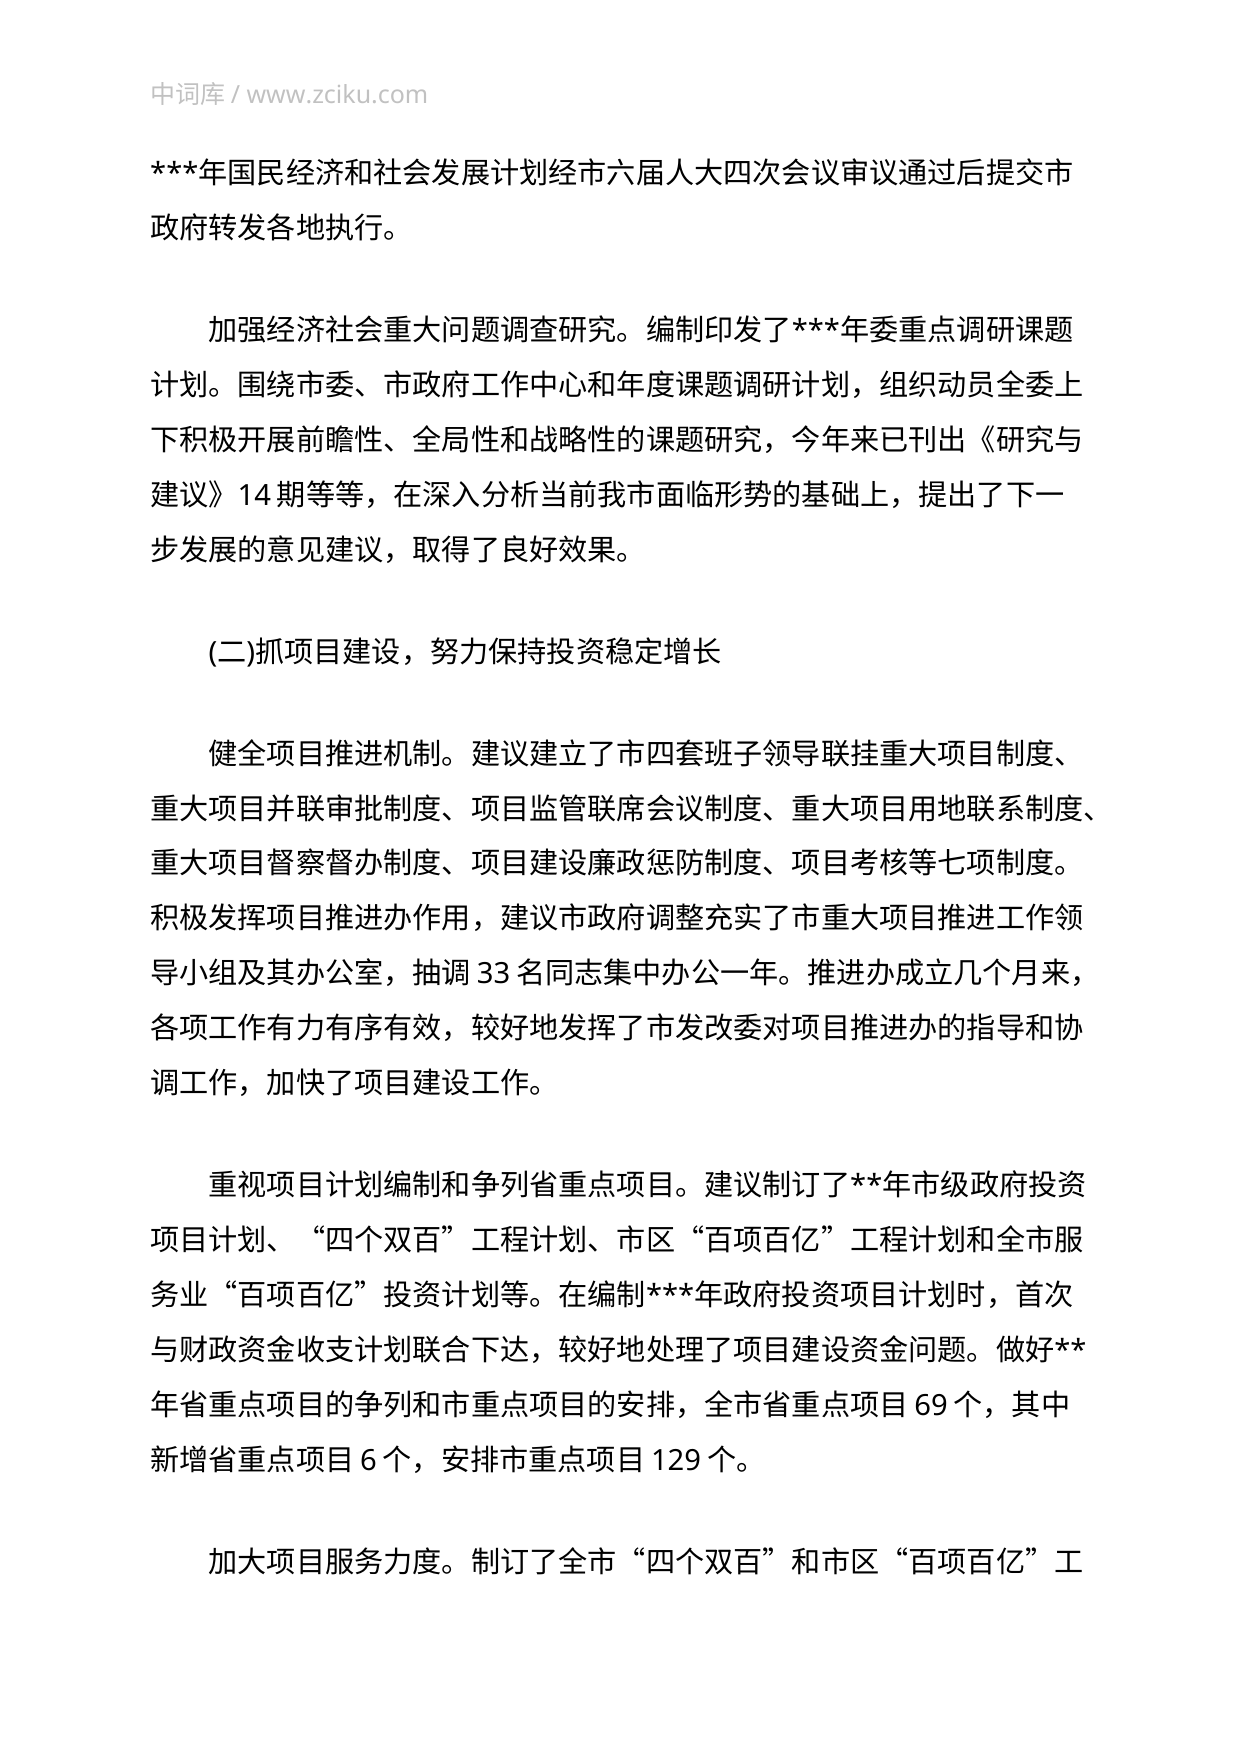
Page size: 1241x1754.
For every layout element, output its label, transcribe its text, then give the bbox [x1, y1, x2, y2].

text 健全项目推进机制。建议建立了市四套班子领导联挂重大项目制度、重大项目并联审批制度、项目监管联席会议制度、重大项目用地联系制度、重大项目督察督办制度、项目建设廉政惩防制度、项目考核等七项制度。积极发挥项目推进办作用，建议市政府调整充实了市重大项目推进工作领导小组及其办公室，抽调33名同志集中办公一年。推进办成立几个月来，各项工作有力有序有效，较好地发挥了市发改委对项目推进办的指导和协调工作，加快了项目建设工作。 [150, 730, 1090, 1102]
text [150, 1538, 1090, 1581]
text 加强经济社会重大问题调查研究。编制印发了***年委重点调研课题计划。围绕市委、市政府工作中心和年度课题调研计划，组织动员全委上下积极开展前瞻性、全局性和战略性的课题研究，今年来已刊出《研究与建议》14期等等，在深入分析当前我市面临形势的基础上，提出了下一步发展的意见建议，取得了良好效果。 [150, 307, 1090, 569]
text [150, 150, 1090, 247]
text (二)抓项目建设，努力保持投资稳定增长 [150, 628, 1090, 671]
text 重视项目计划编制和争列省重点项目。建议制订了**年市级政府投资项目计划、“四个双百”工程计划、市区“百项百亿”工程计划和全市服务业“百项百亿”投资计划等。在编制***年政府投资项目计划时，首次与财政资金收支计划联合下达，较好地处理了项目建设资金问题。做好**年省重点项目的争列和市重点项目的安排，全市省重点项目69个，其中新增省重点项目6个，安排市重点项目129个。 [150, 1162, 1090, 1479]
